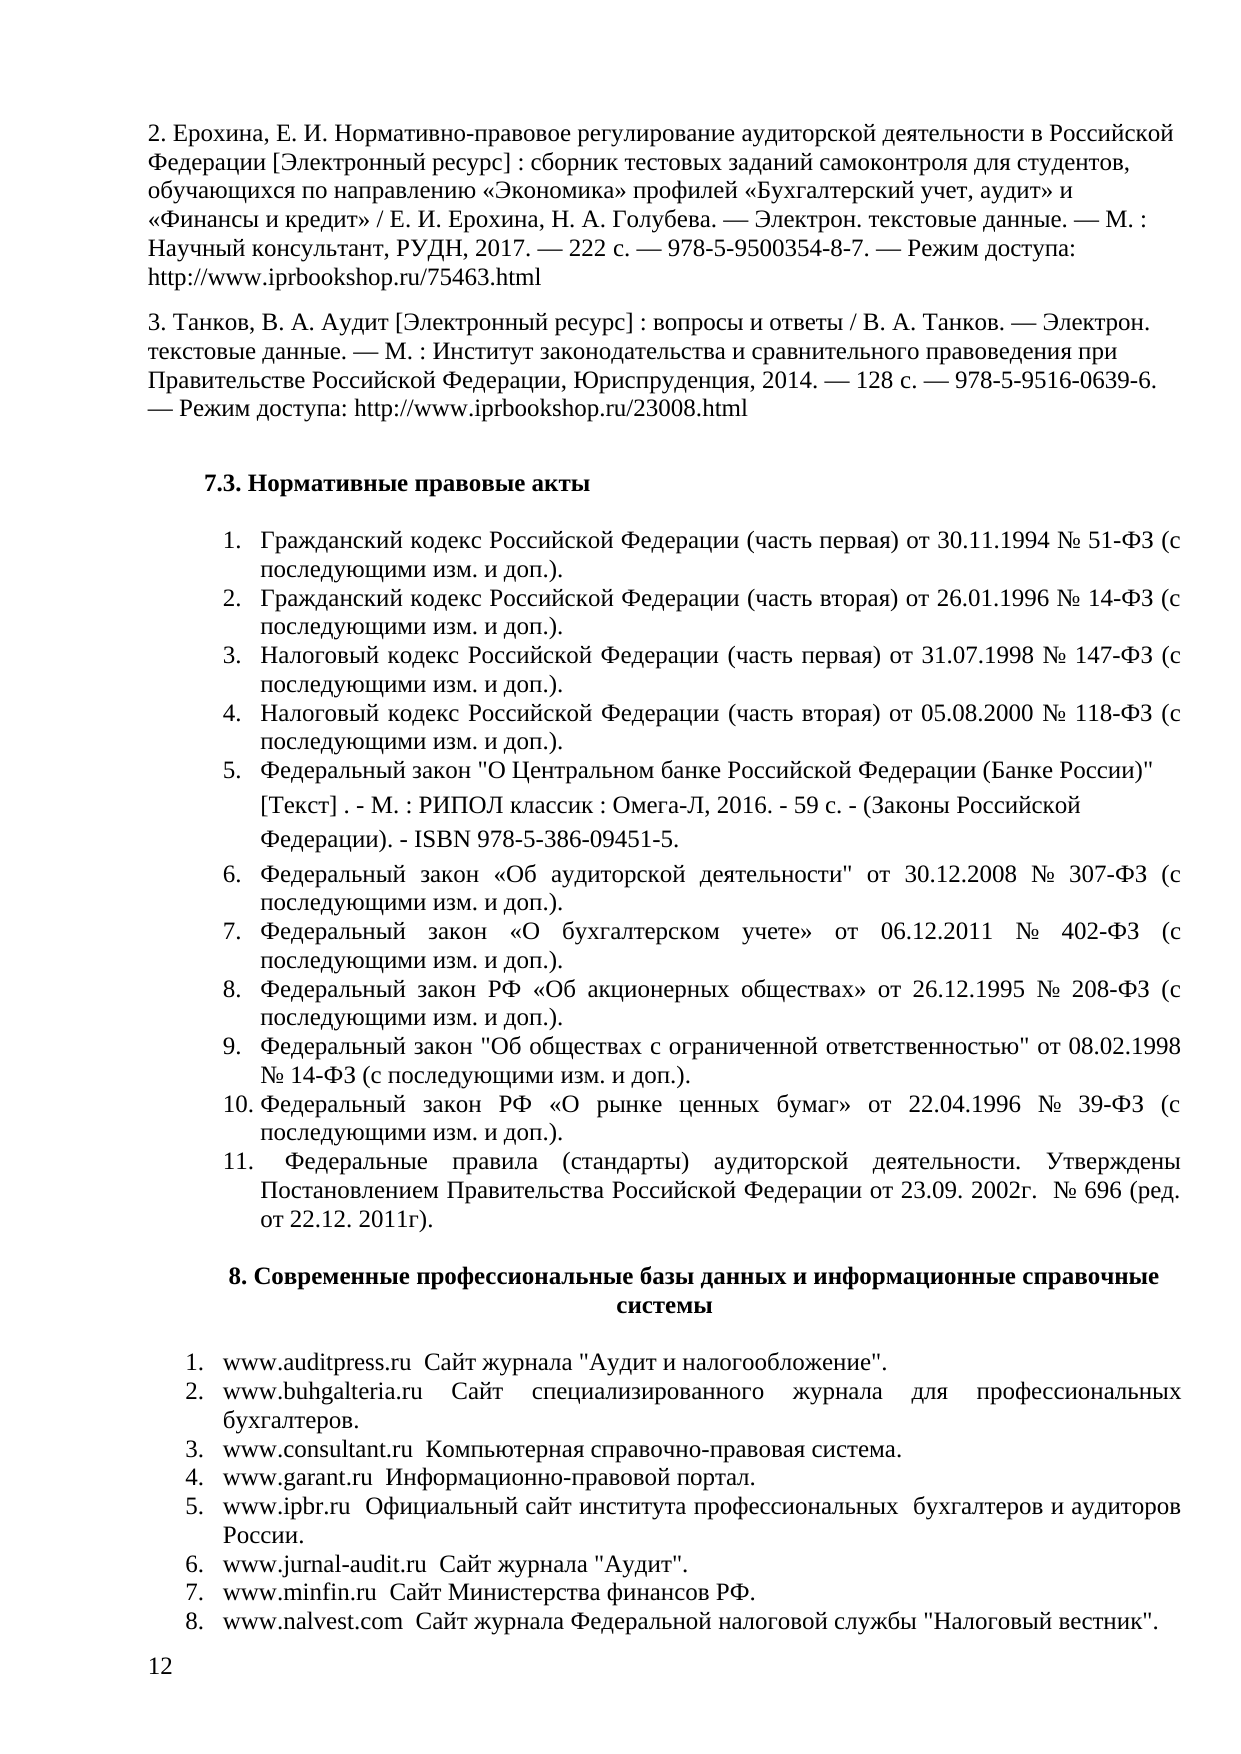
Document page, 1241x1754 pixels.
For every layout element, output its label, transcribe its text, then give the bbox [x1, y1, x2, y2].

list www.ipbr.ru Официальный сайт института профессиональных бухгалтеров и аудиторов России. [185, 1491, 1182, 1549]
list Федеральный закон РФ «Об акционерных обществах» от 26.12.1995 № 208-ФЗ (с последующими изм. и доп.). [223, 974, 1182, 1031]
list Федеральный закон РФ «О рынке ценных бумаг» от 22.04.1996 № 39-ФЗ (с последующими изм. и доп.). [223, 1089, 1182, 1146]
list www.nalvest.com Сайт журнала Федеральной налоговой службы "Налоговый вестник". [185, 1606, 1182, 1635]
list Федеральный закон "О Центральном банке Российской Федерации (Банке России)" [Текст] . - М. : РИПОЛ классик : Омега-Л, 2016. - 59 с. - (Законы Российской Федерации). - ISBN 978-5-386-09451-5. [223, 755, 1181, 853]
text 2. Ерохина, Е. И. Нормативно-правовое регулирование аудиторской деятельности в Российской Федерации [Электронный ресурс] : сборник тестовых заданий самоконтроля для студентов, обучающихся по направлению «Экономика» профилей «Бухгалтерский учет, аудит» и «Финансы и кредит» / Е. И. Ерохина, Н. А. Голубева. — Электрон. текстовые данные. — М. : Научный консультант, РУДН, 2017. — 222 c. — 978-5-9500354-8-7. — Режим доступа: http://www.iprbookshop.ru/75463.html [148, 118, 1181, 291]
list www.minfin.ru Сайт Министерства финансов РФ. [185, 1577, 1182, 1606]
list Гражданский кодекс Российской Федерации (часть первая) от 30.11.1994 № 51-ФЗ (с последующими изм. и доп.). [223, 525, 1182, 583]
list www.auditpress.ru Сайт журнала "Аудит и налогообложение". [185, 1347, 1182, 1376]
list www.garant.ru Информационно-правовой портал. [185, 1462, 1182, 1491]
text 3. Танков, В. А. Аудит [Электронный ресурс] : вопросы и ответы / В. А. Танков. — Электрон. текстовые данные. — М. : Институт законодательства и сравнительного правоведения при Правительстве Российской Федерации, Юриспруденция, 2014. — 128 c. — 978-5-9516-0639-6. — Режим доступа: http://www.iprbookshop.ru/23008.html [148, 307, 1181, 422]
list Налоговый кодекс Российской Федерации (часть вторая) от 05.08.2000 № 118-ФЗ (с последующими изм. и доп.). [223, 698, 1182, 755]
list Гражданский кодекс Российской Федерации (часть вторая) от 26.01.1996 № 14-ФЗ (с последующими изм. и доп.). [223, 583, 1182, 640]
list www.consultant.ru Компьютерная справочно-правовая система. [185, 1434, 1182, 1462]
list Налоговый кодекс Российской Федерации (часть первая) от 31.07.1998 № 147-ФЗ (с последующими изм. и доп.). [223, 640, 1182, 698]
text 8. Современные профессиональные базы данных и информационные справочные системы [148, 1261, 1181, 1319]
list Федеральный закон «О бухгалтерском учете» от 06.12.2011 № 402-ФЗ (с последующими изм. и доп.). [223, 916, 1182, 974]
list www.buhgalteria.ru Сайт специализированного журнала для профессиональных бухгалтеров. [185, 1376, 1182, 1434]
text 7.3. Нормативные правовые акты [148, 468, 1181, 496]
list Федеральный закон "Об обществах с ограниченной ответственностью" от 08.02.1998 № 14-ФЗ (с последующими изм. и доп.). [223, 1031, 1182, 1089]
list Федеральные правила (стандарты) аудиторской деятельности. Утверждены Постановлением Правительства Российской Федерации от 23.09. 2002г. № 696 (ред. от 22.12. 2011г). [223, 1146, 1182, 1232]
list www.jurnal-audit.ru Сайт журнала "Аудит". [185, 1549, 1182, 1577]
list Федеральный закон «Об аудиторской деятельности" от 30.12.2008 № 307-ФЗ (с последующими изм. и доп.). [223, 859, 1182, 916]
